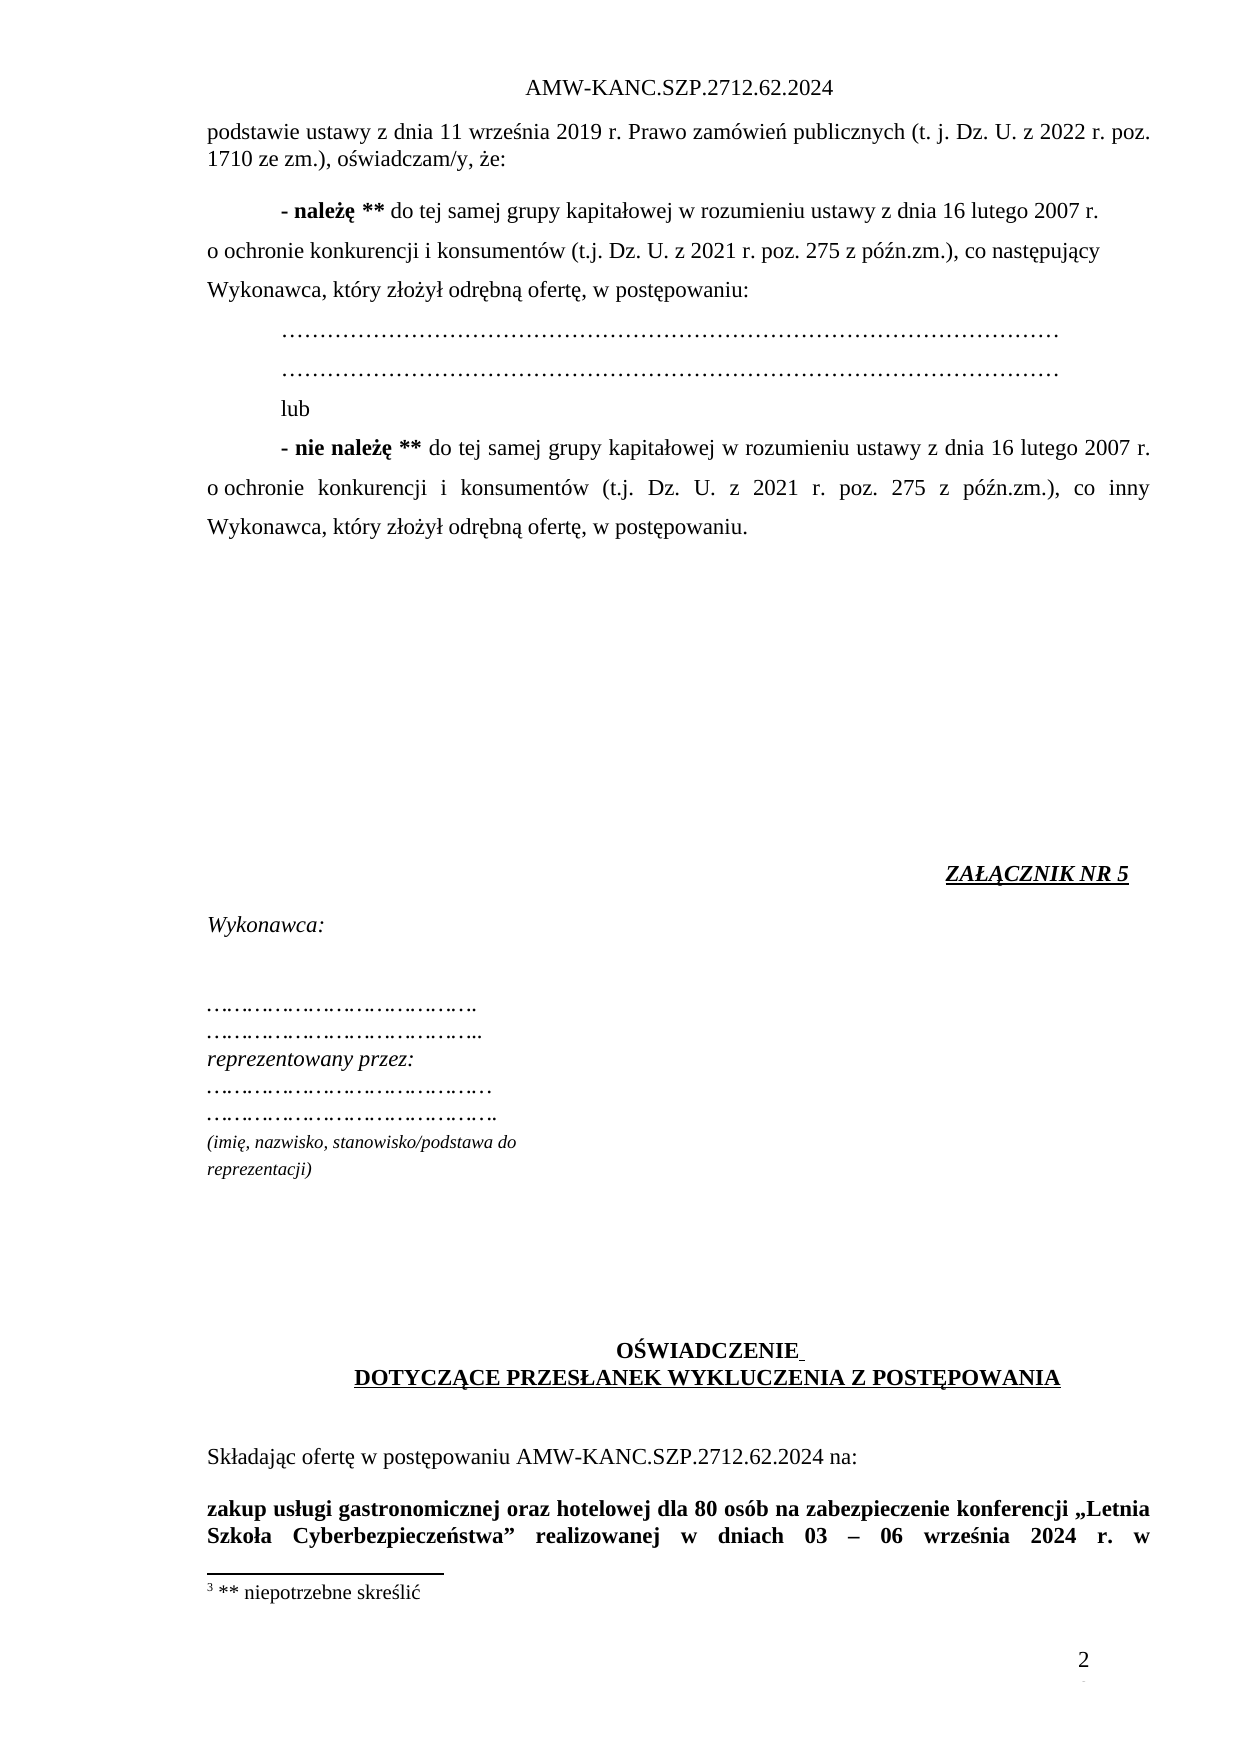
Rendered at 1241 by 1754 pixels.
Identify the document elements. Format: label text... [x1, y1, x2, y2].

text ………………………………….. [207, 1017, 1152, 1044]
text …………………………………… [207, 1071, 1152, 1098]
text - należę** do tej samej grupy kapitałowej w rozumieniu ustawy z dnia 16 lutego 2007 r. o ochronie konkurencji i konsumentów (t.j. Dz. U. z 2021 r. poz. 275 z późn.zm.), co następujący Wykonawca, który złożył odrębną ofertę, w postępowaniu: [207, 197, 1152, 303]
text DOTYCZĄCE PRZESŁANEK WYKLUCZENIA Z POSTĘPOWANIA [263, 1364, 1152, 1390]
text ………………………………………………………………………………………… [207, 316, 1152, 342]
text OŚWIADCZENIE [263, 1337, 1152, 1364]
text Wykonawca: [207, 912, 1152, 938]
text Składając ofertę w postępowaniu AMW-KANC.SZP.2712.62.2024 na: [207, 1443, 1152, 1469]
text ……………………………………. [207, 1098, 1152, 1125]
text ZAŁĄCZNIK NR 5 [916, 861, 1152, 887]
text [207, 118, 1152, 171]
text (imię, nazwisko, stanowisko/podstawa do [207, 1125, 1152, 1152]
text ………………………………………………………………………………………… [207, 355, 1152, 382]
text reprezentacji) [207, 1152, 1152, 1179]
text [207, 1496, 1152, 1548]
text …………………………………. [207, 990, 1152, 1017]
text - nie należę ** do tej samej grupy kapitałowej w rozumieniu ustawy z dnia 16 lutego 2007 r. o ochronie konkurencji i konsumentów (t.j. Dz. U. z 2021 r. poz. 275 z późn.zm.), co inny Wykonawca, który złożył odrębną ofertę, w postępowaniu. [207, 434, 1152, 539]
text reprezentowany przez: [207, 1044, 1152, 1071]
text lub [207, 395, 1152, 421]
